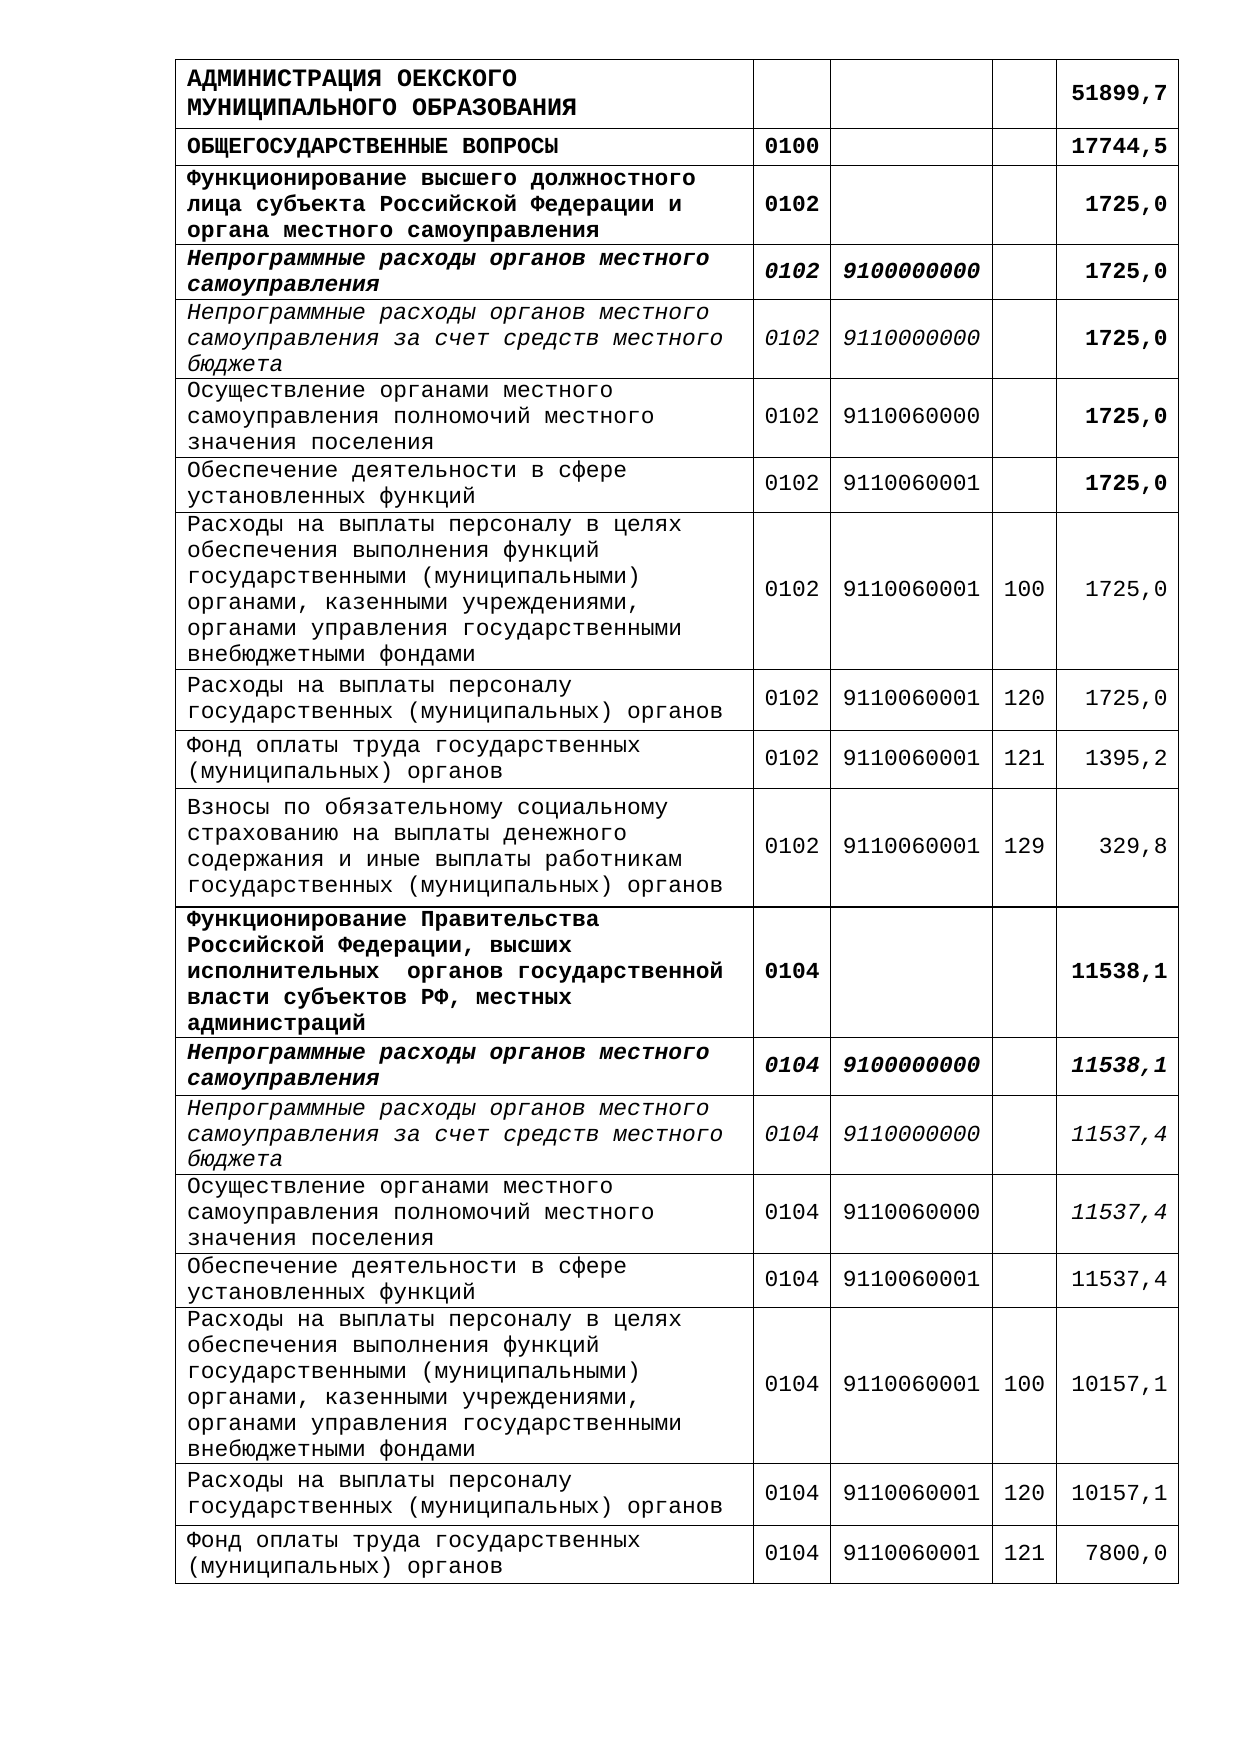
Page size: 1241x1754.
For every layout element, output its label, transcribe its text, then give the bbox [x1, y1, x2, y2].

table_cell 0104 [754, 1175, 830, 1253]
table_cell 1725,0 [1057, 245, 1178, 299]
table_cell 9110060001 [831, 1464, 992, 1524]
table_cell Функционирование высшего должностного лица субъекта Российской Федерации и органа местного самоуправления [176, 166, 753, 244]
table_cell 11537,4 [1057, 1254, 1178, 1307]
table_cell 0102 [754, 245, 830, 299]
table_cell [993, 129, 1056, 165]
table_cell 9110060000 [831, 379, 992, 457]
table_cell 1725,0 [1057, 300, 1178, 378]
table_cell 0104 [754, 908, 830, 1037]
table_cell 1725,0 [1057, 670, 1178, 730]
table_cell 1725,0 [1057, 379, 1178, 457]
table_cell 9110060001 [831, 513, 992, 668]
table_cell 1395,2 [1057, 731, 1178, 788]
table_cell 11538,1 [1057, 1038, 1178, 1095]
table_cell 0102 [754, 166, 830, 244]
table_cell 0104 [754, 1526, 830, 1582]
table_cell Фонд оплаты труда государственных (муниципальных) органов [176, 1526, 753, 1582]
table_cell 9110000000 [831, 300, 992, 378]
table_cell 17744,5 [1057, 129, 1178, 165]
table_cell 0102 [754, 379, 830, 457]
table_cell Непрограммные расходы органов местного самоуправления за счет средств местного бюджета [176, 1096, 753, 1174]
table_cell 129 [993, 789, 1056, 906]
table_cell 0102 [754, 513, 830, 668]
table_cell 0100 [754, 129, 830, 165]
table_cell 9100000000 [831, 245, 992, 299]
table_cell Осуществление органами местного самоуправления полномочий местного значения поселения [176, 379, 753, 457]
table_cell Непрограммные расходы органов местного самоуправления [176, 1038, 753, 1095]
table_cell 10157,1 [1057, 1464, 1178, 1524]
table_cell [993, 1175, 1056, 1253]
table_cell Расходы на выплаты персоналу государственных (муниципальных) органов [176, 670, 753, 730]
table_cell 9110060001 [831, 731, 992, 788]
table_cell 9110060001 [831, 670, 992, 730]
table_cell [831, 60, 992, 128]
table_cell 7800,0 [1057, 1526, 1178, 1582]
table_cell 121 [993, 731, 1056, 788]
table_cell 0104 [754, 1038, 830, 1095]
table_cell АДМИНИСТРАЦИЯ ОЕКСКОГО МУНИЦИПАЛЬНОГО ОБРАЗОВАНИЯ [176, 60, 753, 128]
table_cell 0102 [754, 458, 830, 512]
table_cell [831, 166, 992, 244]
table_cell [993, 1038, 1056, 1095]
table_cell 1725,0 [1057, 166, 1178, 244]
table_cell Осуществление органами местного самоуправления полномочий местного значения поселения [176, 1175, 753, 1253]
table_cell 121 [993, 1526, 1056, 1582]
table_cell Взносы по обязательному социальному страхованию на выплаты денежного содержания и иные выплаты работникам государственных (муниципальных) органов [176, 789, 753, 906]
table_cell [993, 458, 1056, 512]
table_cell [993, 300, 1056, 378]
table_cell [993, 1096, 1056, 1174]
table_cell 0102 [754, 670, 830, 730]
table_cell 100 [993, 1308, 1056, 1463]
table_cell 9110060001 [831, 1254, 992, 1307]
table_cell 9110060001 [831, 1308, 992, 1463]
table_cell Функционирование Правительства Российской Федерации, высших исполнительных органов государственной власти субъектов РФ, местных администраций [176, 908, 753, 1037]
table_cell 0104 [754, 1096, 830, 1174]
table_cell 0104 [754, 1308, 830, 1463]
table_cell 0102 [754, 789, 830, 906]
table_cell 100 [993, 513, 1056, 668]
table_cell [993, 379, 1056, 457]
table_cell [831, 129, 992, 165]
table_cell [993, 60, 1056, 128]
table_cell ОБЩЕГОСУДАРСТВЕННЫЕ ВОПРОСЫ [176, 129, 753, 165]
table_cell 9100000000 [831, 1038, 992, 1095]
table_cell 0102 [754, 731, 830, 788]
table_cell 0104 [754, 1464, 830, 1524]
table_cell 51899,7 [1057, 60, 1178, 128]
table_cell Расходы на выплаты персоналу в целях обеспечения выполнения функций государственными (муниципальными) органами, казенными учреждениями, органами управления государственными внебюджетными фондами [176, 1308, 753, 1463]
table_cell 11538,1 [1057, 908, 1178, 1037]
table_cell [993, 1254, 1056, 1307]
table_cell 9110060001 [831, 458, 992, 512]
table_cell 10157,1 [1057, 1308, 1178, 1463]
table_cell 0104 [754, 1254, 830, 1307]
table_cell 9110000000 [831, 1096, 992, 1174]
table_cell 329,8 [1057, 789, 1178, 906]
table_cell 1725,0 [1057, 513, 1178, 668]
table_cell 9110060001 [831, 1526, 992, 1582]
table_cell [993, 908, 1056, 1037]
table_cell Непрограммные расходы органов местного самоуправления [176, 245, 753, 299]
table_cell 9110060001 [831, 789, 992, 906]
table_cell 11537,4 [1057, 1096, 1178, 1174]
table_cell 9110060000 [831, 1175, 992, 1253]
table_cell [993, 245, 1056, 299]
table_cell 11537,4 [1057, 1175, 1178, 1253]
table_cell 120 [993, 1464, 1056, 1524]
table_cell Расходы на выплаты персоналу в целях обеспечения выполнения функций государственными (муниципальными) органами, казенными учреждениями, органами управления государственными внебюджетными фондами [176, 513, 753, 668]
table_cell Фонд оплаты труда государственных (муниципальных) органов [176, 731, 753, 788]
table_cell Расходы на выплаты персоналу государственных (муниципальных) органов [176, 1464, 753, 1524]
table_cell Обеспечение деятельности в сфере установленных функций [176, 458, 753, 512]
table_cell [993, 166, 1056, 244]
table_cell 1725,0 [1057, 458, 1178, 512]
table_cell 0102 [754, 300, 830, 378]
table_cell [831, 908, 992, 1037]
table_cell [754, 60, 830, 128]
table_cell 120 [993, 670, 1056, 730]
table_cell Обеспечение деятельности в сфере установленных функций [176, 1254, 753, 1307]
table_cell Непрограммные расходы органов местного самоуправления за счет средств местного бюджета [176, 300, 753, 378]
